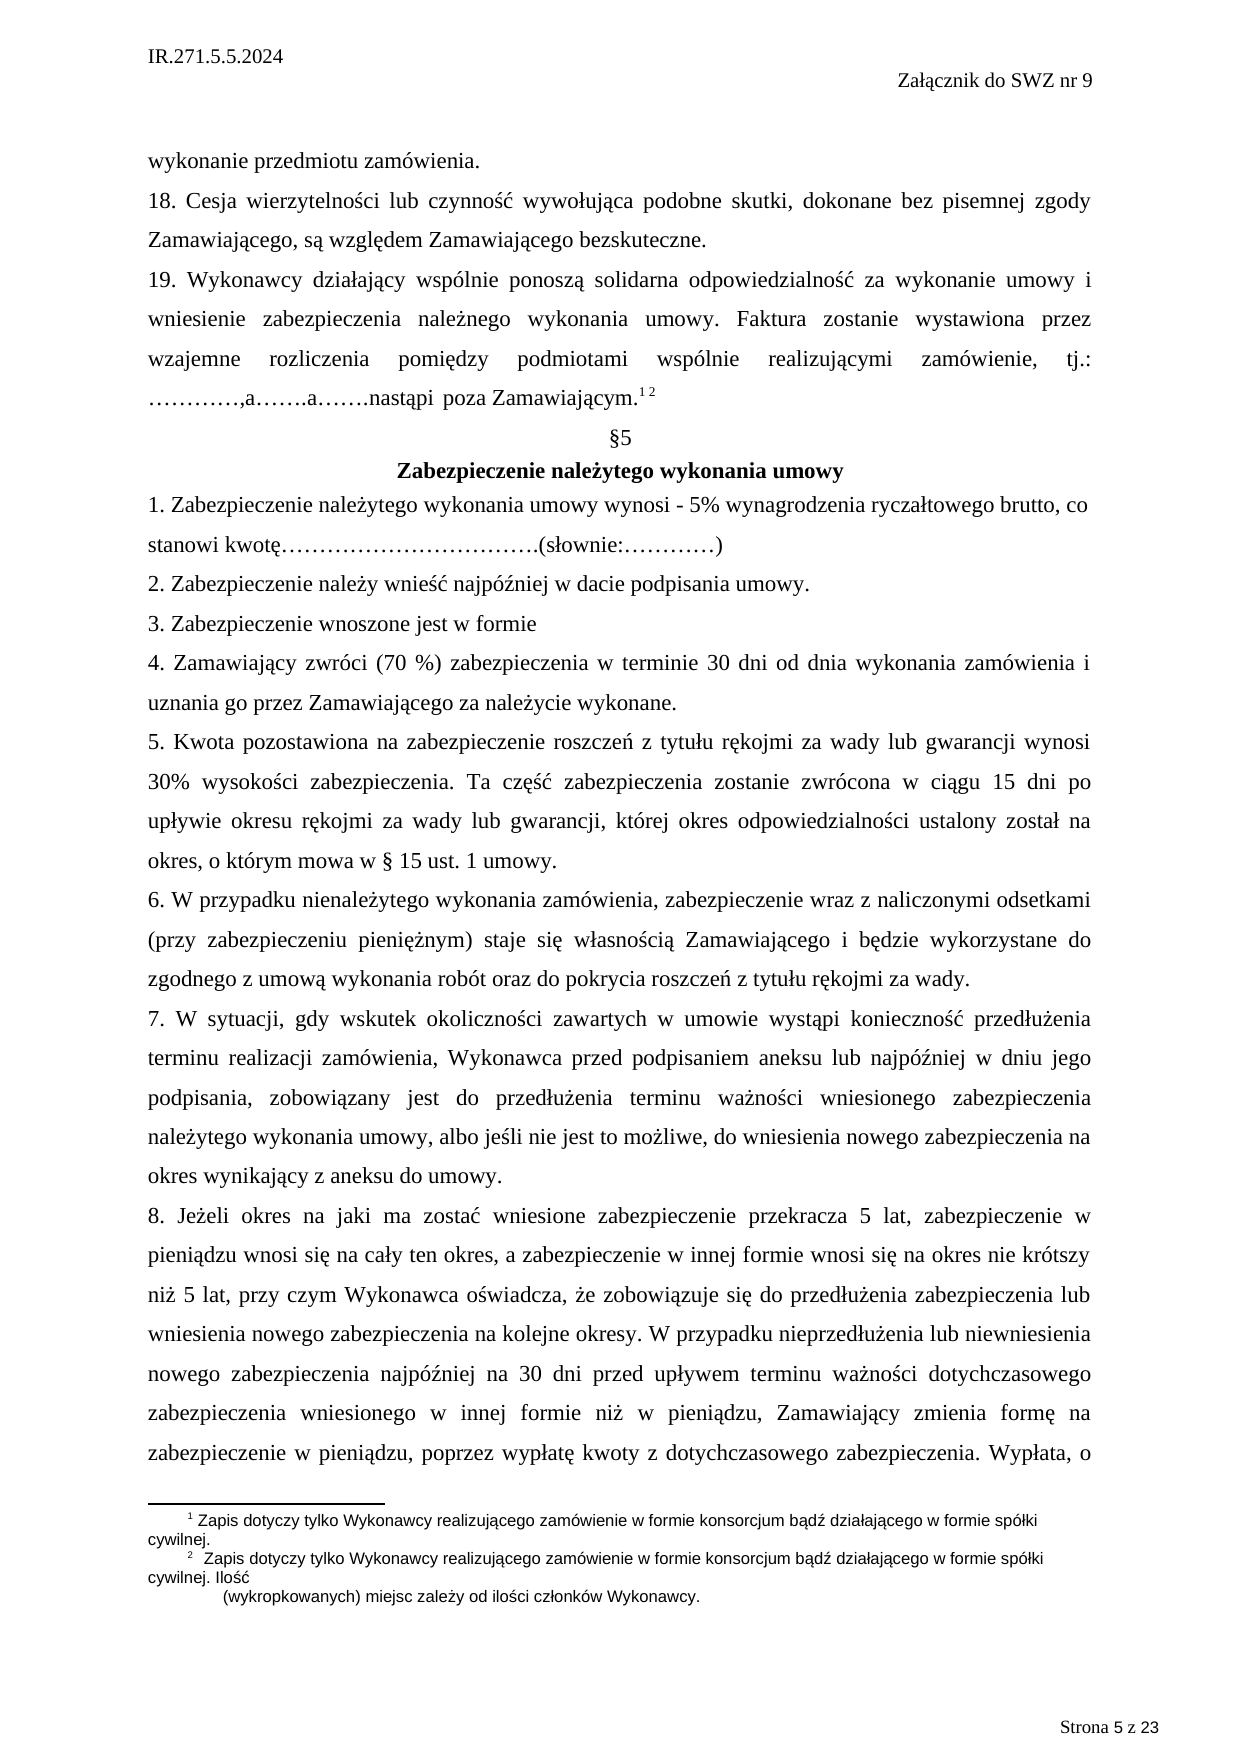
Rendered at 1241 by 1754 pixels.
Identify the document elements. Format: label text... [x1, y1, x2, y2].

text 2. Zabezpieczenie należy wnieść najpóźniej w dacie podpisania umowy. [148, 570, 1093, 597]
text 3. Zabezpieczenie wnoszone jest w formie [148, 610, 1093, 636]
text 7. W sytuacji, gdy wskutek okoliczności zawartych w umowie wystąpi konieczność przedłużenia terminu realizacji zamówienia, Wykonawca przed podpisaniem aneksu lub najpóźniej w dniu jego podpisania, zobowiązany jest do przedłużenia terminu ważności wniesionego zabezpieczenia należytego wykonania umowy, albo jeśli nie jest to możliwe, do wniesienia nowego zabezpieczenia na okres wynikający z aneksu do umowy. [148, 1004, 1093, 1189]
text Zabezpieczenie należytego wykonania umowy [148, 457, 1093, 484]
text stanowi kwotę…………………………….(słownie:…………) [148, 531, 1093, 557]
text 5. Kwota pozostawiona na zabezpieczenie roszczeń z tytułu rękojmi za wady lub gwarancji wynosi 30% wysokości zabezpieczenia. Ta część zabezpieczenia zostanie zwrócona w ciągu 15 dni po upływie okresu rękojmi za wady lub gwarancji, której okres odpowiedzialności ustalony został na okres, o którym mowa w § 15 ust. 1 umowy. [148, 728, 1093, 873]
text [148, 1202, 1093, 1465]
text 18. Cesja wierzytelności lub czynność wywołująca podobne skutki, dokonane bez pisemnej zgody Zamawiającego, są względem Zamawiającego bezskuteczne. [148, 187, 1093, 253]
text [148, 148, 1093, 174]
text 1. Zabezpieczenie należytego wykonania umowy wynosi - 5% wynagrodzenia ryczałtowego brutto, co [148, 491, 1093, 518]
text 19. Wykonawcy działający wspólnie ponoszą solidarna odpowiedzialność za wykonanie umowy i wniesienie zabezpieczenia należnego wykonania umowy. Faktura zostanie wystawiona przez wzajemne rozliczenia pomiędzy podmiotami wspólnie realizującymi zamówienie, tj.:…………,a…….a……. nastąpi poza Zamawiającym. [148, 266, 1093, 411]
text 6. W przypadku nienależytego wykonania zamówienia, zabezpieczenie wraz z naliczonymi odsetkami (przy zabezpieczeniu pieniężnym) staje się własnością Zamawiającego i będzie wykorzystane do zgodnego z umową wykonania robót oraz do pokrycia roszczeń z tytułu rękojmi za wady. [148, 886, 1093, 991]
text 4. Zamawiający zwróci (70 %) zabezpieczenia w terminie 30 dni od dnia wykonania zamówienia i uznania go przez Zamawiającego za należycie wykonane. [148, 649, 1093, 715]
text §5 [148, 424, 1093, 450]
